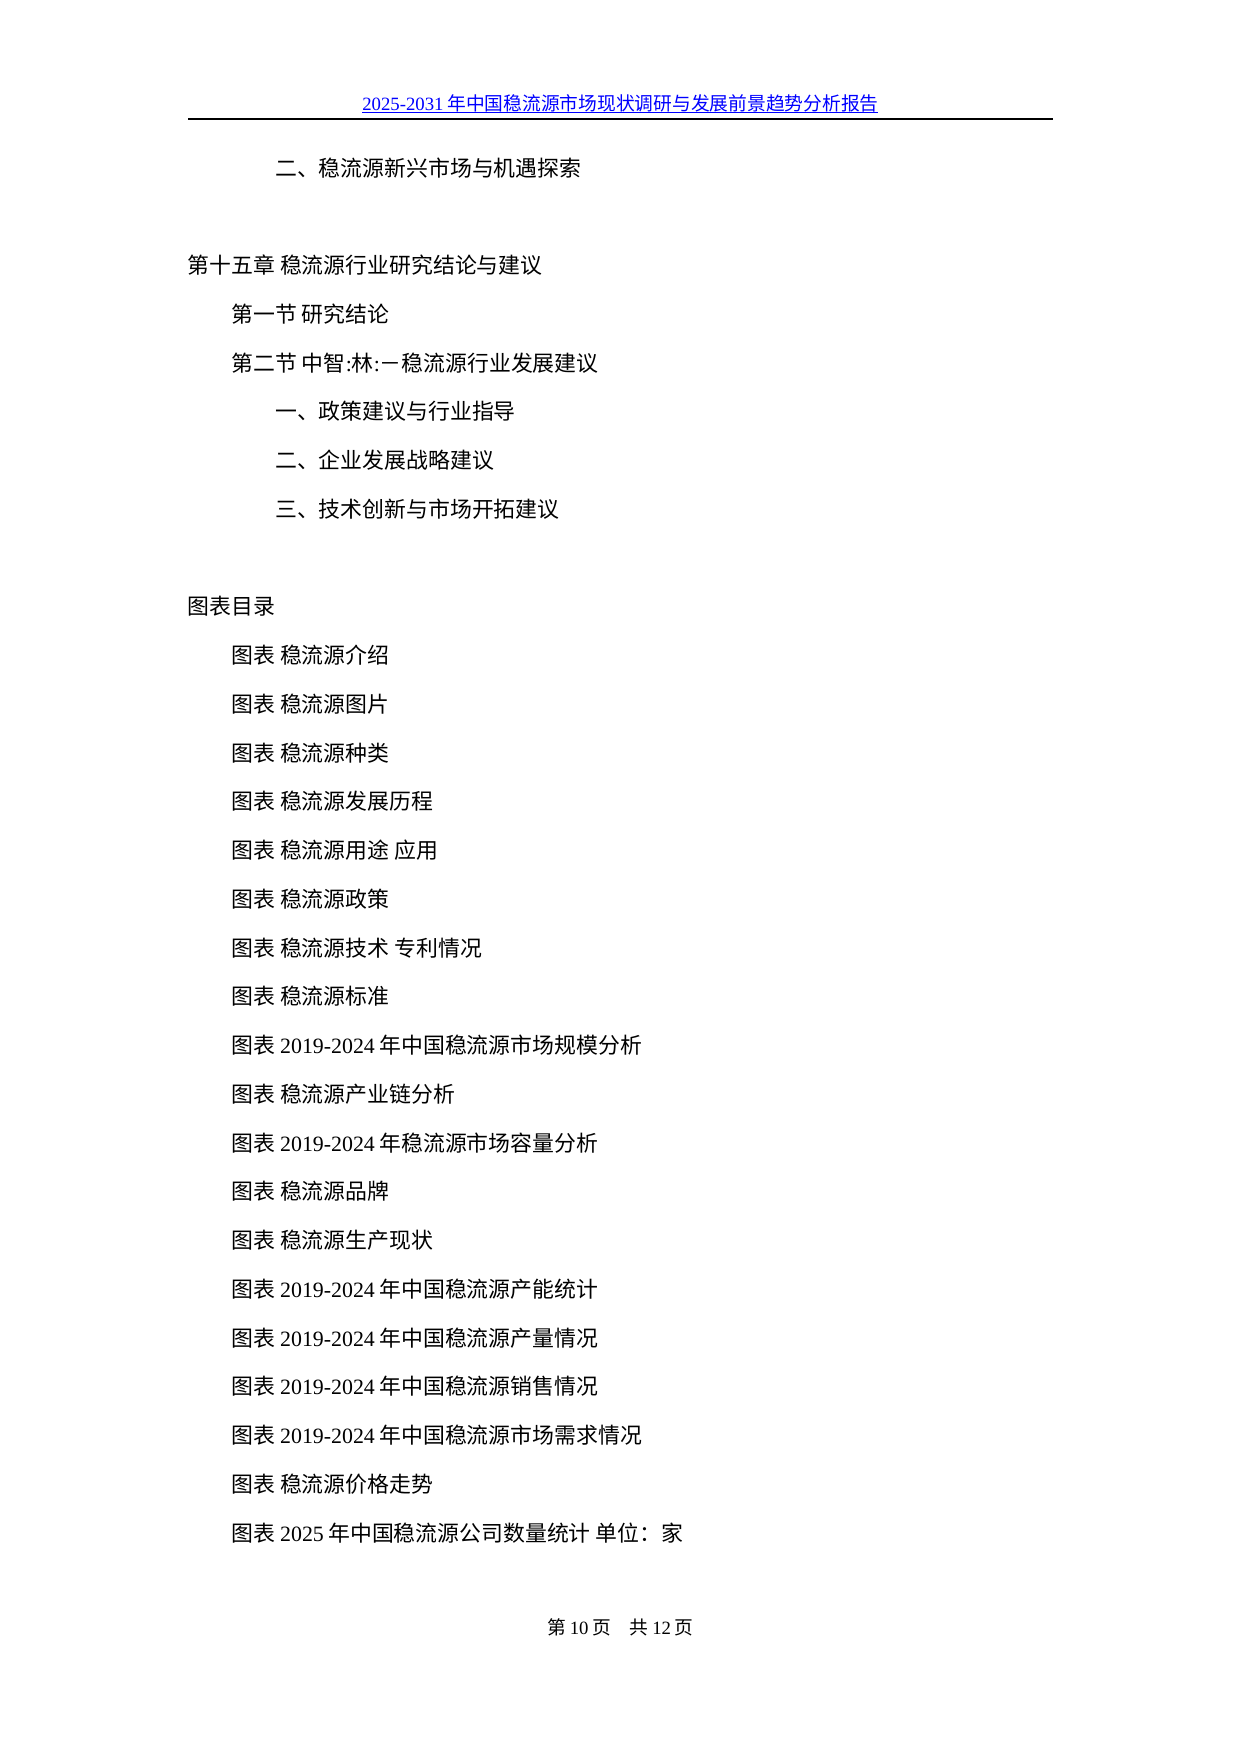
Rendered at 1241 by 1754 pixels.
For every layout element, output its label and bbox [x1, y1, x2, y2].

text [187, 150, 1053, 1548]
